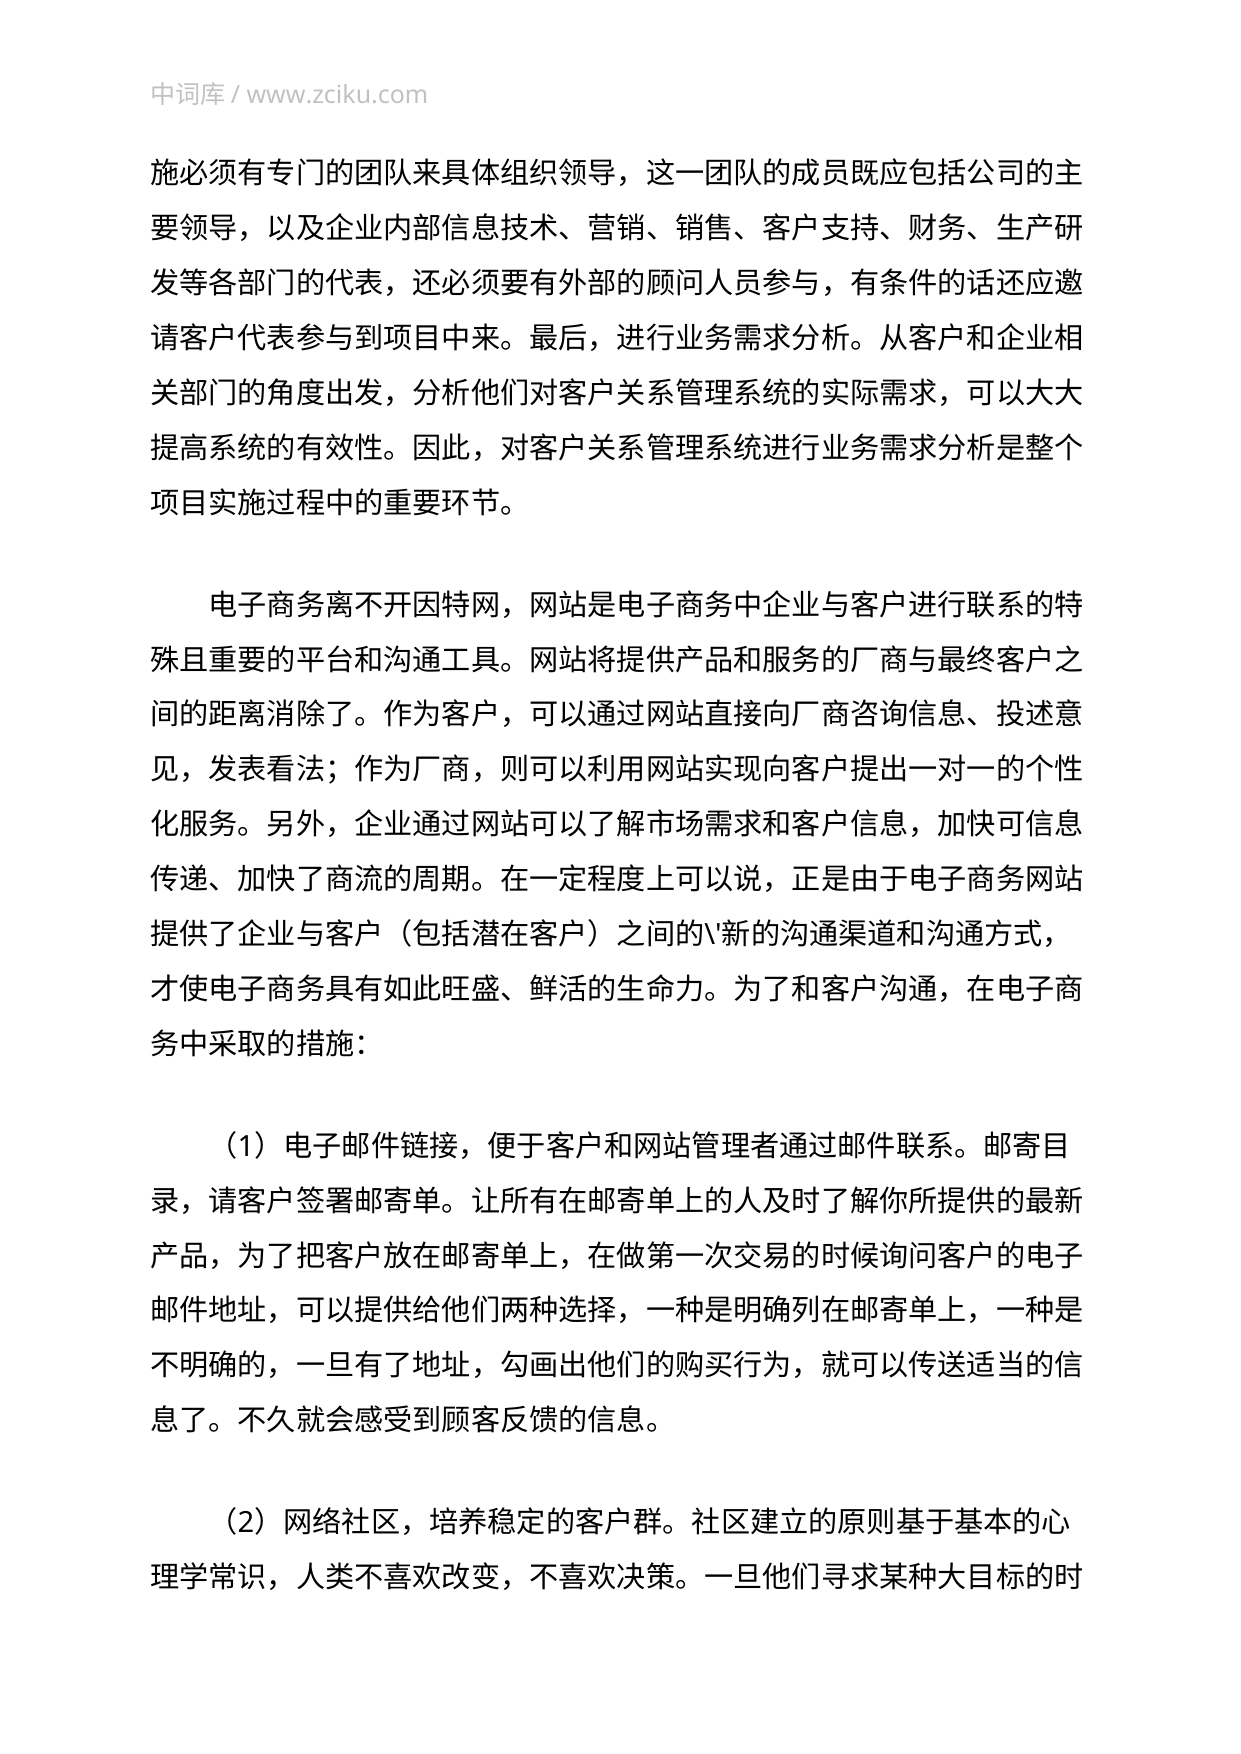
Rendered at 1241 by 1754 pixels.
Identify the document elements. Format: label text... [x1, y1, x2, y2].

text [150, 150, 1090, 522]
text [150, 1498, 1090, 1596]
text 电子商务离不开因特网，网站是电子商务中企业与客户进行联系的特殊且重要的平台和沟通工具。网站将提供产品和服务的厂商与最终客户之间的距离消除了。作为客户，可以通过网站直接向厂商咨询信息、投述意见，发表看法；作为厂商，则可以利用网站实现向客户提出一对一的个性化服务。另外，企业通过网站可以了解市场需求和客户信息，加快可信息传递、加快了商流的周期。在一定程度上可以说，正是由于电子商务网站提供了企业与客户（包括潜在客户）之间的\'新的沟通渠道和沟通方式，才使电子商务具有如此旺盛、鲜活的生命力。为了和客户沟通，在电子商务中采取的措施： [150, 581, 1090, 1063]
text （1）电子邮件链接，便于客户和网站管理者通过邮件联系。邮寄目录，请客户签署邮寄单。让所有在邮寄单上的人及时了解你所提供的最新产品，为了把客户放在邮寄单上，在做第一次交易的时候询问客户的电子邮件地址，可以提供给他们两种选择，一种是明确列在邮寄单上，一种是不明确的，一旦有了地址，勾画出他们的购买行为，就可以传送适当的信息了。不久就会感受到顾客反馈的信息。 [150, 1122, 1090, 1439]
